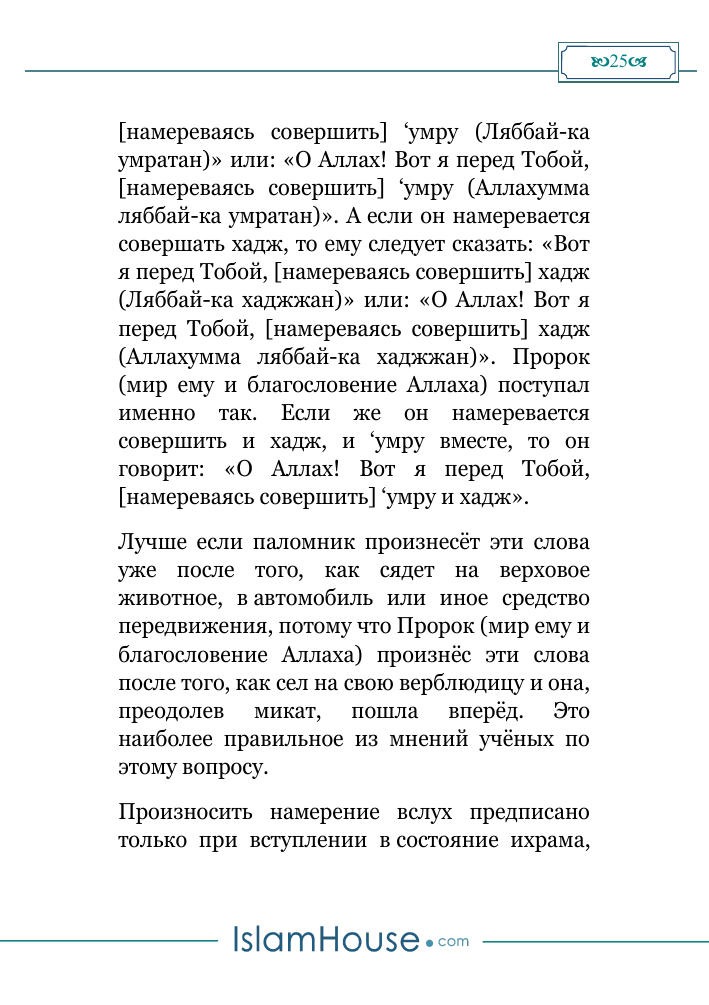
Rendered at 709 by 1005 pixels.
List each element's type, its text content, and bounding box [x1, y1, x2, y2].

picture [0, 920, 219, 957]
picture [226, 921, 709, 958]
text Лучше если паломник произнесёт эти слова уже после того, как сядет на верховое животное, в автомобиль или иное средство передвижения, потому что Пророк (мир ему и благословение Аллаха) произнёс эти слова после того, как сел на свою верблюдицу и она, преодолев микат, пошла вперёд. Это наиболее правильное из мнений учёных по этому вопросу. [118, 528, 591, 779]
